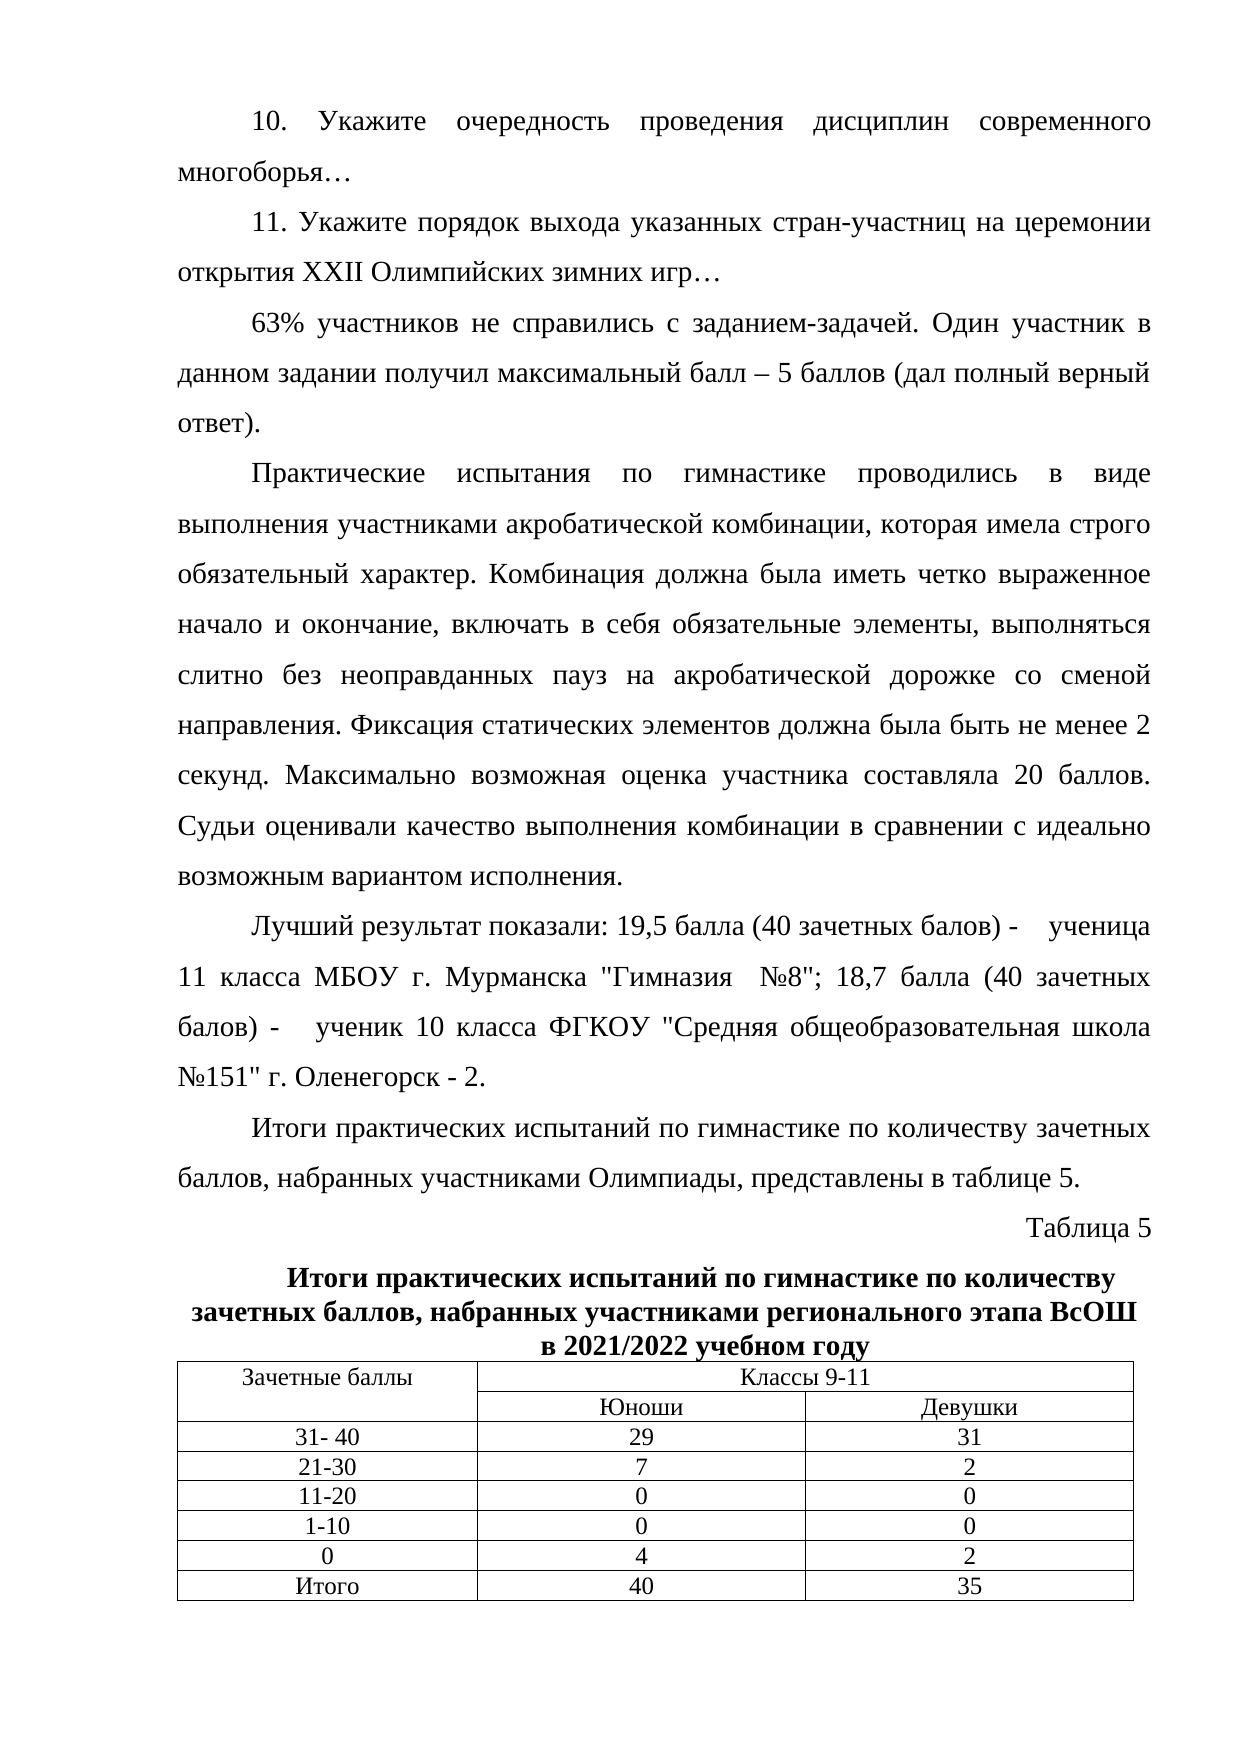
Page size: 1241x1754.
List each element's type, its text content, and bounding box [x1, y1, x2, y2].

table_cell 2 [806, 1452, 1133, 1480]
text Итоги практических испытаний по гимнастике по количеству зачетных баллов, набранных участниками Олимпиады, представлены в таблице 5. [177, 1110, 1152, 1193]
text в 2021/2022 учебном году [177, 1328, 1152, 1361]
text 10. Укажите очередность проведения дисциплин современного многоборья… [177, 103, 1152, 187]
table_cell 1-10 [178, 1511, 477, 1540]
table_cell 31- 40 [178, 1422, 477, 1451]
table_cell 35 [806, 1571, 1133, 1599]
table_cell 0 [478, 1511, 805, 1540]
text 63% участников не справились с заданием-задачей. Один участник в данном задании получил максимальный балл – 5 баллов (дал полный верный ответ). [177, 305, 1152, 439]
table_cell 7 [478, 1452, 805, 1480]
text Лучший результат показали: 19,5 балла (40 зачетных балов) - ученица 11 класса МБОУ г. Мурманска "Гимназия №8"; 18,7 балла (40 зачетных балов) - ученик 10 класса ФГКОУ "Средняя общеобразовательная школа №151" г. Оленегорск - 2. [177, 908, 1152, 1093]
table_cell 4 [478, 1541, 805, 1570]
text Практические испытания по гимнастике проводились в виде выполнения участниками акробатической комбинации, которая имела строго обязательный характер. Комбинация должна была иметь четко выраженное начало и окончание, включать в себя обязательные элементы, выполняться слитно без неоправданных пауз на акробатической дорожке со сменой направления. Фиксация статических элементов должна была быть не менее 2 секунд. Максимально возможная оценка участника составляла 20 баллов. Судьи оценивали качество выполнения комбинации в сравнении с идеально возможным вариантом исполнения. [177, 456, 1152, 892]
table_cell 0 [478, 1481, 805, 1510]
text Итоги практических испытаний по гимнастике по количеству зачетных баллов, набранных участниками регионального этапа ВсОШ [177, 1261, 1152, 1328]
table_cell 2 [806, 1541, 1133, 1570]
table_cell 0 [806, 1511, 1133, 1540]
table_cell 21-30 [178, 1452, 477, 1480]
table_header Классы 9-11 [478, 1362, 1133, 1391]
table_cell 40 [478, 1571, 805, 1599]
table_header Зачетные баллы [178, 1362, 477, 1421]
table_cell 11-20 [178, 1481, 477, 1510]
text Таблица 5 [177, 1210, 1152, 1244]
table_cell 0 [806, 1481, 1133, 1510]
table_cell Итого [178, 1571, 477, 1599]
table_cell 0 [178, 1541, 477, 1570]
table_cell 31 [806, 1422, 1133, 1451]
text 11. Укажите порядок выхода указанных стран-участниц на церемонии открытия XXII Олимпийских зимних игр… [177, 204, 1152, 288]
table_cell Девушки [806, 1392, 1133, 1421]
table_cell 29 [478, 1422, 805, 1451]
table_cell Юноши [478, 1392, 805, 1421]
